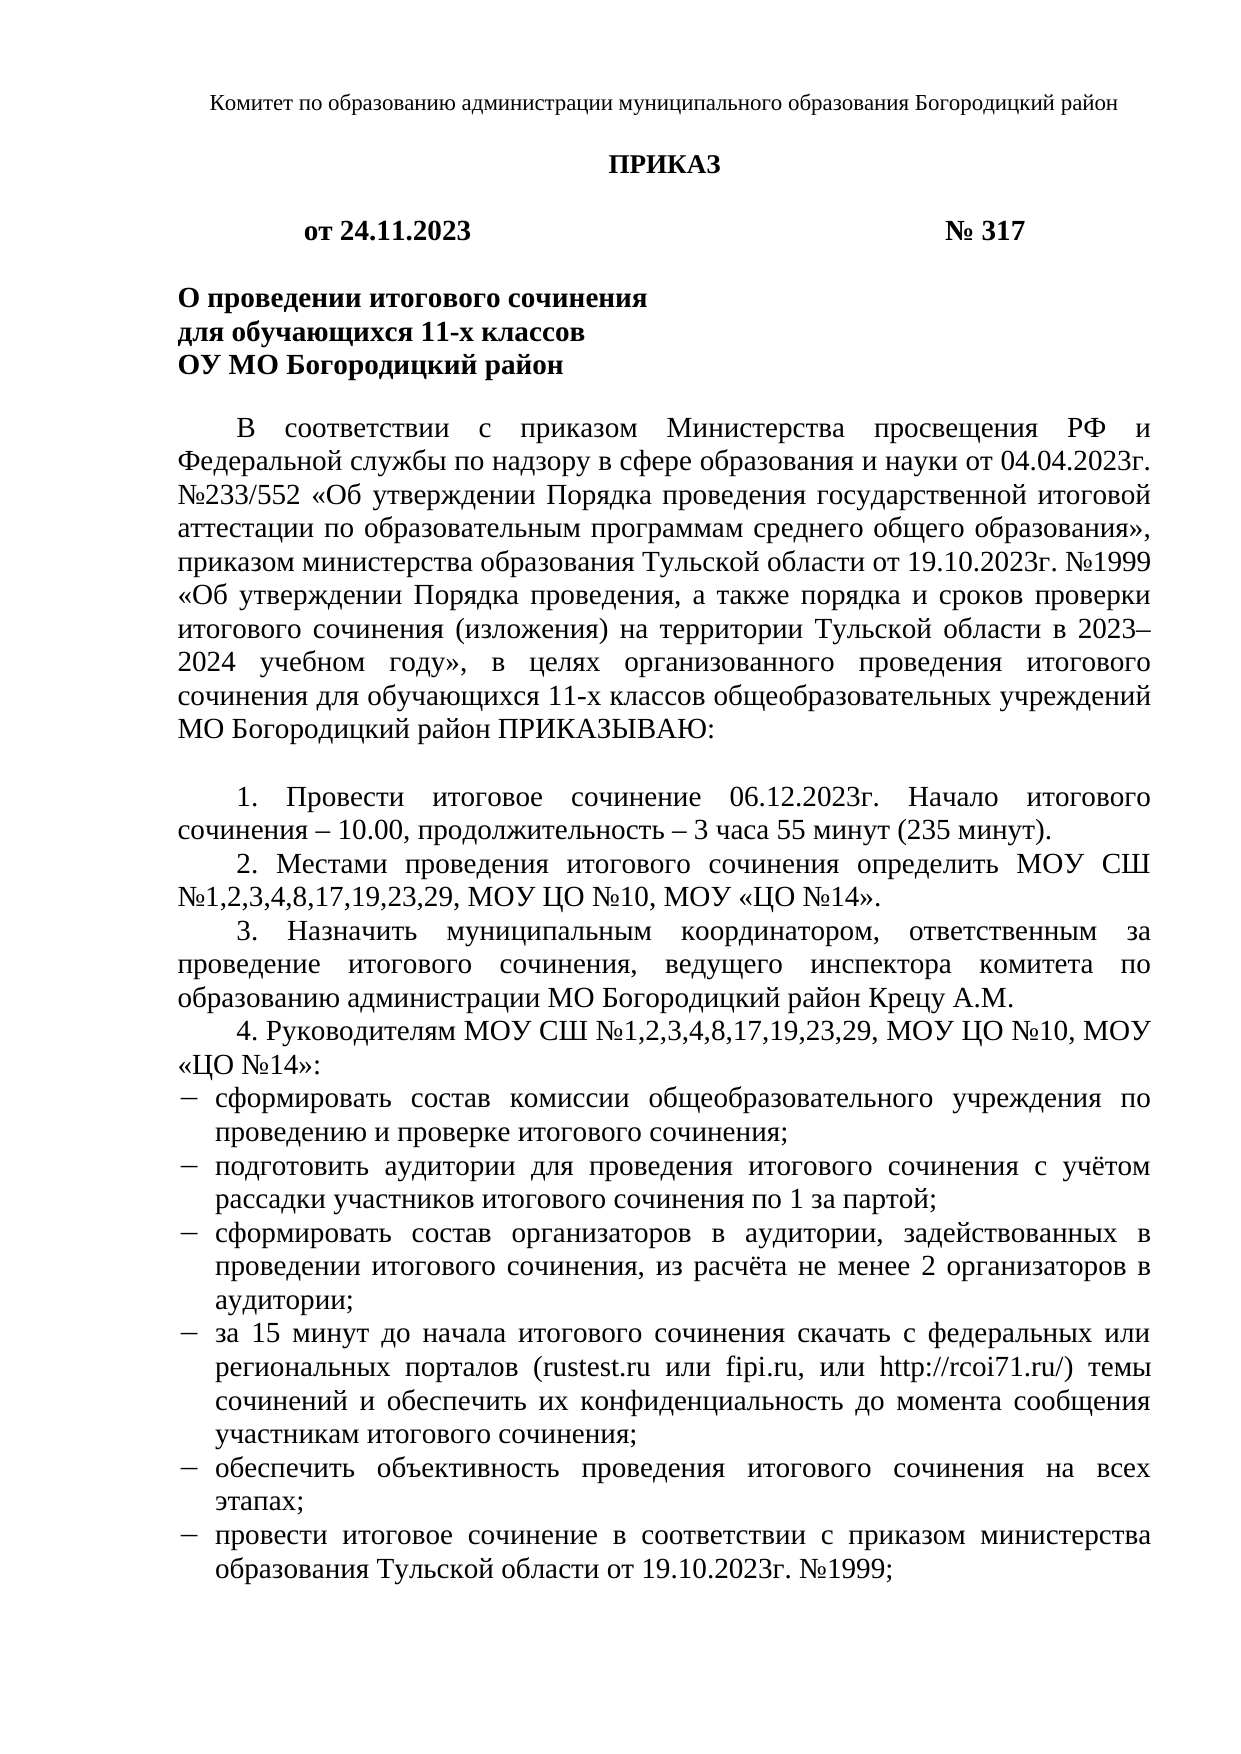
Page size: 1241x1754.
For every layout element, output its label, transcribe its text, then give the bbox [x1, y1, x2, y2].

text В соответствии с приказом Министерства просвещения РФ и Федеральной службы по надзору в сфере образования и науки от 04.04.2023г. №233/552 «Об утверждении Порядка проведения государственной итоговой аттестации по образовательным программам среднего общего образования», приказом министерства образования Тульской области от 19.10.2023г. №1999 «Об утверждении Порядка проведения, а также порядка и сроков проверки итогового сочинения (изложения) на территории Тульской области в 2023–2024 учебном году», в целях организованного проведения итогового сочинения для обучающихся 11-х классов общеобразовательных учреждений МО Богородицкий район ПРИКАЗЫВАЮ: [177, 410, 1152, 745]
list провести итоговое сочинение в соответствии с приказом министерства образования Тульской области от 19.10.2023г. №1999; [177, 1517, 1152, 1584]
text О проведении итогового сочинения [177, 280, 1152, 314]
text Комитет по образованию администрации муниципального образования Богородицкий район [177, 89, 1152, 115]
text от 24.11.2023 № 317 [177, 213, 1152, 247]
text ОУ МО Богородицкий район [177, 347, 1152, 381]
text 1. Провести итоговое сочинение 06.12.2023г. Начало итогового сочинения – 10.00, продолжительность – 3 часа 55 минут (235 минут). [177, 779, 1152, 846]
list за 15 минут до начала итогового сочинения скачать с федеральных или региональных порталов (rustest.ru или fipi.ru, или http://rcoi71.ru/) темы сочинений и обеспечить их конфиденциальность до момента сообщения участникам итогового сочинения; [177, 1316, 1152, 1450]
list обеспечить объективность проведения итогового сочинения на всех этапах; [177, 1450, 1152, 1517]
text 3. Назначить муниципальным координатором, ответственным за проведение итогового сочинения, ведущего инспектора комитета по образованию администрации МО Богородицкий район Крецу А.М. [177, 913, 1152, 1013]
text 2. Местами проведения итогового сочинения определить МОУ СШ №1,2,3,4,8,17,19,23,29, МОУ ЦО №10, МОУ «ЦО №14». [177, 846, 1152, 913]
text 4. Руководителям МОУ СШ №1,2,3,4,8,17,19,23,29, МОУ ЦО №10, МОУ «ЦО №14»: [177, 1013, 1152, 1081]
list сформировать состав комиссии общеобразовательного учреждения по проведению и проверке итогового сочинения; [177, 1081, 1152, 1148]
list подготовить аудитории для проведения итогового сочинения с учётом рассадки участников итогового сочинения по 1 за партой; [177, 1148, 1152, 1215]
list сформировать состав организаторов в аудитории, задействованных в проведении итогового сочинения, из расчёта не менее 2 организаторов в аудитории; [177, 1215, 1152, 1316]
text ПРИКАЗ [177, 148, 1152, 180]
text для обучающихся 11-х классов [177, 314, 1152, 347]
